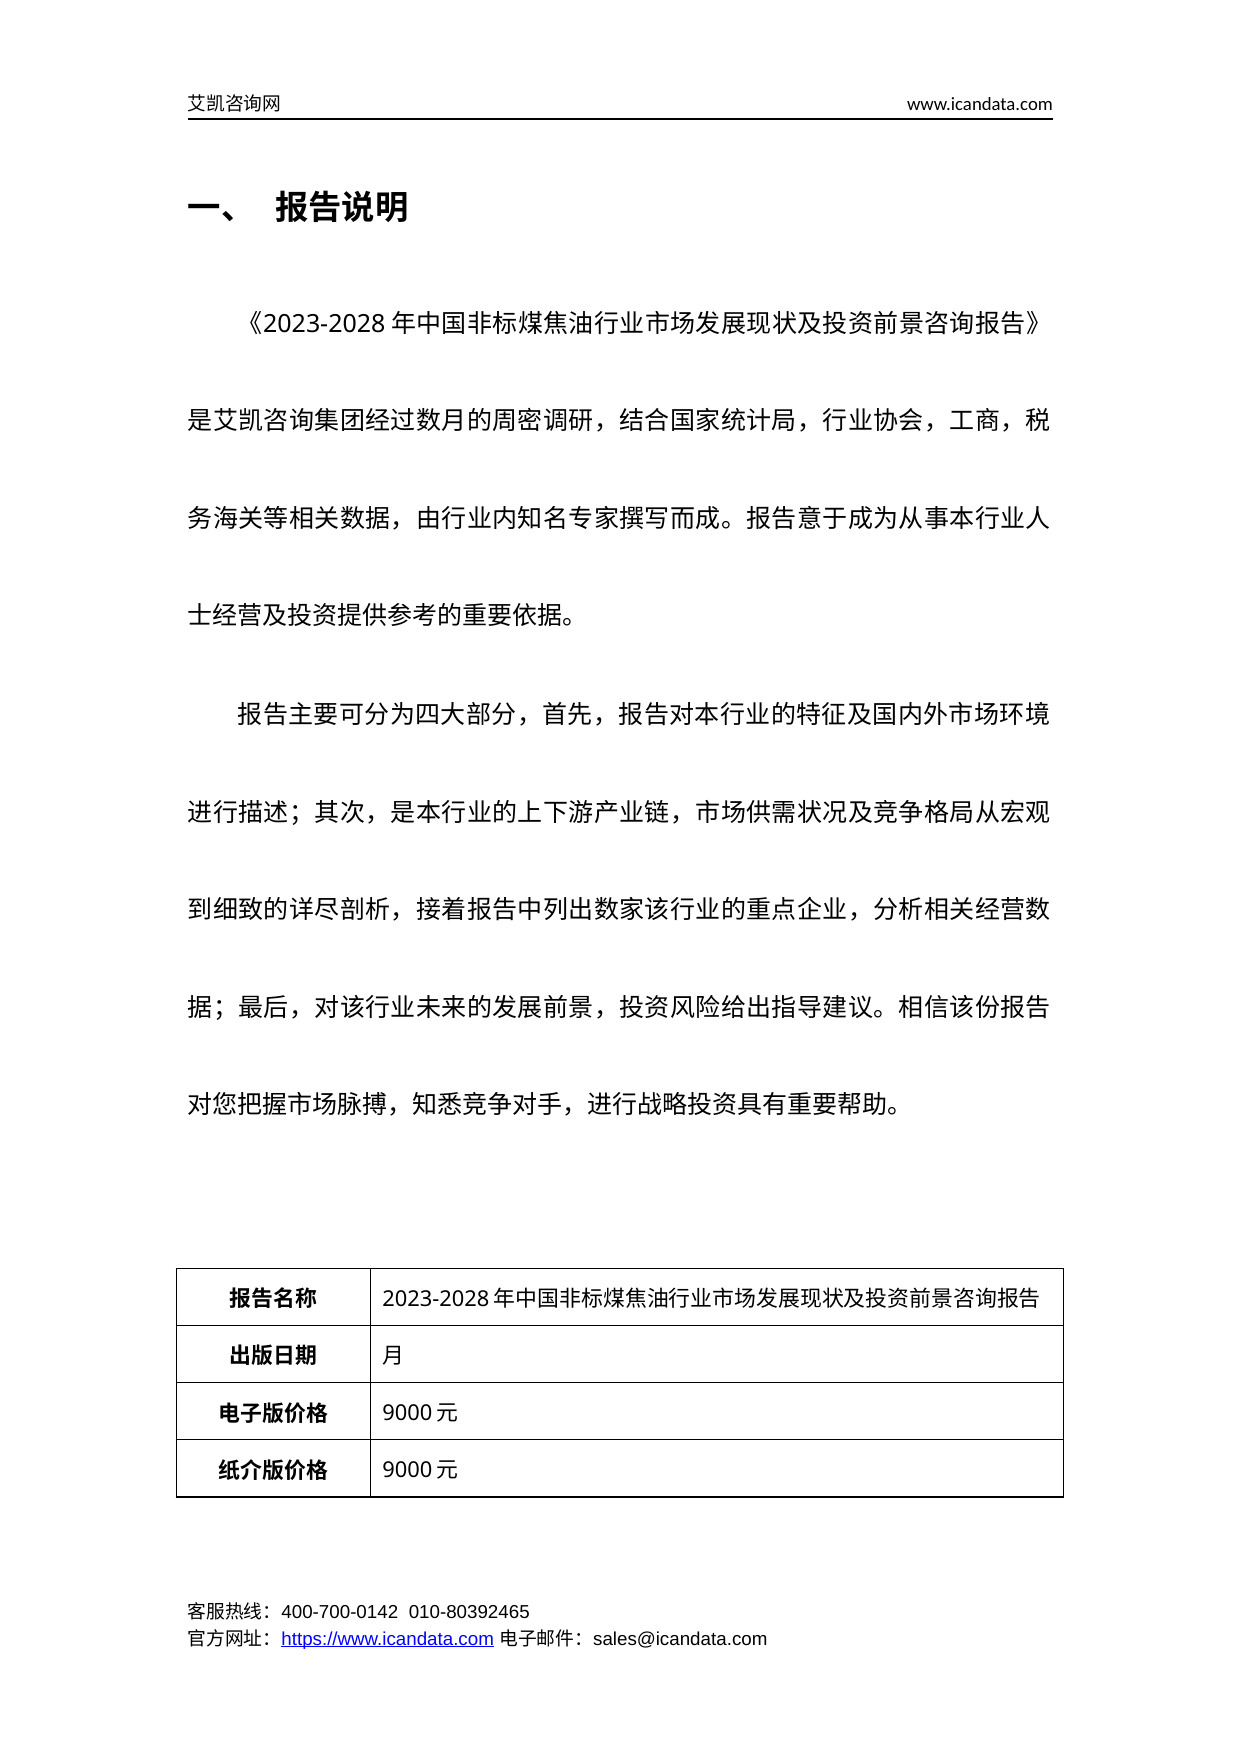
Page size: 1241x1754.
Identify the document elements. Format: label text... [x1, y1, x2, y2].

text 《2023-2028年中国非标煤焦油行业市场发展现状及投资前景咨询报告》是艾凯咨询集团经过数月的周密调研，结合国家统计局，行业协会，工商，税务海关等相关数据，由行业内知名专家撰写而成。报告意于成为从事本行业人士经营及投资提供参考的重要依据。 [187, 289, 1053, 646]
table_cell 9000元 [371, 1440, 1063, 1496]
table_header 2023-2028年中国非标煤焦油行业市场发展现状及投资前景咨询报告 [371, 1269, 1063, 1325]
table_header 报告名称 [177, 1269, 370, 1325]
table_cell 月 [371, 1326, 1063, 1382]
table_cell 出版日期 [177, 1326, 370, 1382]
table_cell 纸介版价格 [177, 1440, 370, 1496]
table_cell 电子版价格 [177, 1383, 370, 1439]
text 报告主要可分为四大部分，首先，报告对本行业的特征及国内外市场环境进行描述；其次，是本行业的上下游产业链，市场供需状况及竞争格局从宏观到细致的详尽剖析，接着报告中列出数家该行业的重点企业，分析相关经营数据；最后，对该行业未来的发展前景，投资风险给出指导建议。相信该份报告对您把握市场脉搏，知悉竞争对手，进行战略投资具有重要帮助。 [187, 681, 1053, 1136]
subtitle 报告说明 [187, 172, 1053, 237]
table_cell 9000元 [371, 1383, 1063, 1439]
